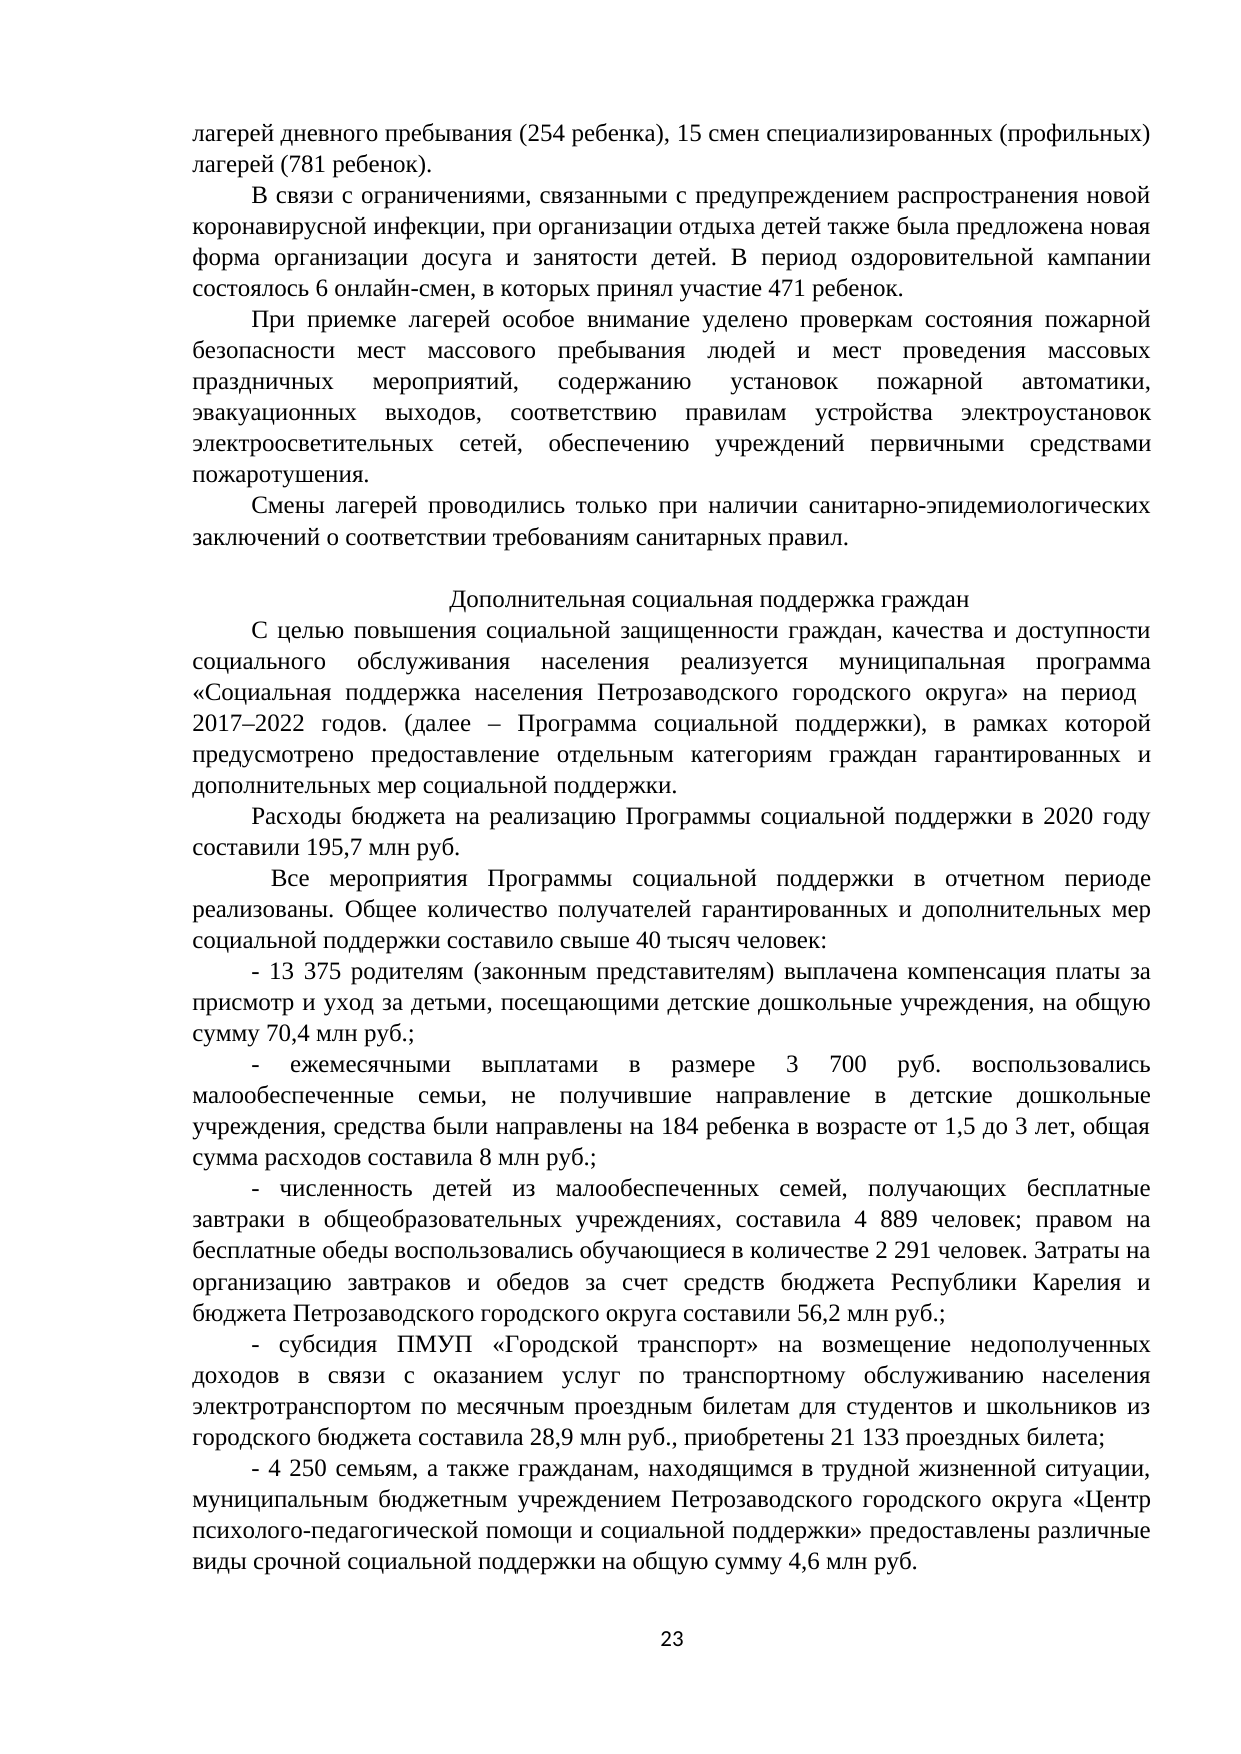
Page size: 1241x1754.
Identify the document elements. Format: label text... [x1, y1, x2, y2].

list Все мероприятия Программы социальной поддержки в отчетном периоде реализованы. Общее количество получателей гарантированных и дополнительных мер социальной поддержки составило свыше 40 тысяч человек: [192, 863, 1152, 954]
list Расходы бюджета на реализацию Программы социальной поддержки в 2020 году составили 195,7 млн руб. [192, 801, 1152, 861]
list В связи с ограничениями, связанными с предупреждением распространения новой коронавирусной инфекции, при организации отдыха детей также была предложена новая форма организации досуга и занятости детей. В период оздоровительной кампании состоялось 6 онлайн-смен, в которых принял участие 471 ребенок. [192, 180, 1152, 302]
list С целью повышения социальной защищенности граждан, качества и доступности социального обслуживания населения реализуется муниципальная программа «Социальная поддержка населения Петрозаводского городского округа» на период 2017–2022 годов. (далее – Программа социальной поддержки), в рамках которой предусмотрено предоставление отдельным категориям граждан гарантированных и дополнительных мер социальной поддержки. [192, 615, 1152, 799]
list Смены лагерей проводились только при наличии санитарно-эпидемиологических заключений о соответствии требованиям санитарных правил. [192, 491, 1152, 550]
list - численность детей из малообеспеченных семей, получающих бесплатные завтраки в общеобразовательных учреждениях, составила 4 889 человек; правом на бесплатные обеды воспользовались обучающиеся в количестве 2 291 человек. Затраты на организацию завтраков и обедов за счет средств бюджета Республики Карелия и бюджета Петрозаводского городского округа составили 56,2 млн руб.; [192, 1173, 1152, 1326]
list Дополнительная социальная поддержка граждан [267, 584, 1152, 612]
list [192, 118, 1152, 178]
list При приемке лагерей особое внимание уделено проверкам состояния пожарной безопасности мест массового пребывания людей и мест проведения массовых праздничных мероприятий, содержанию установок пожарной автоматики, эвакуационных выходов, соответствию правилам устройства электроустановок электроосветительных сетей, обеспечению учреждений первичными средствами пожаротушения. [192, 304, 1152, 488]
list - субсидия ПМУП «Городской транспорт» на возмещение недополученных доходов в связи с оказанием услуг по транспортному обслуживанию населения электротранспортом по месячным проездным билетам для студентов и школьников из городского бюджета составила 28,9 млн руб., приобретены 21 133 проездных билета; [192, 1329, 1152, 1451]
list - 13 375 родителям (законным представителям) выплачена компенсация платы за присмотр и уход за детьми, посещающими детские дошкольные учреждения, на общую сумму 70,4 млн руб.; [192, 956, 1152, 1047]
list - ежемесячными выплатами в размере 3 700 руб. воспользовались малообеспеченные семьи, не получившие направление в детские дошкольные учреждения, средства были направлены на 184 ребенка в возрасте от 1,5 до 3 лет, общая сумма расходов составила 8 млн руб.; [192, 1049, 1152, 1171]
list - 4 250 семьям, а также гражданам, находящимся в трудной жизненной ситуации, муниципальным бюджетным учреждением Петрозаводского городского округа «Центр психолого-педагогической помощи и социальной поддержки» предоставлены различные виды срочной социальной поддержки на общую сумму 4,6 млн руб. [192, 1453, 1152, 1575]
